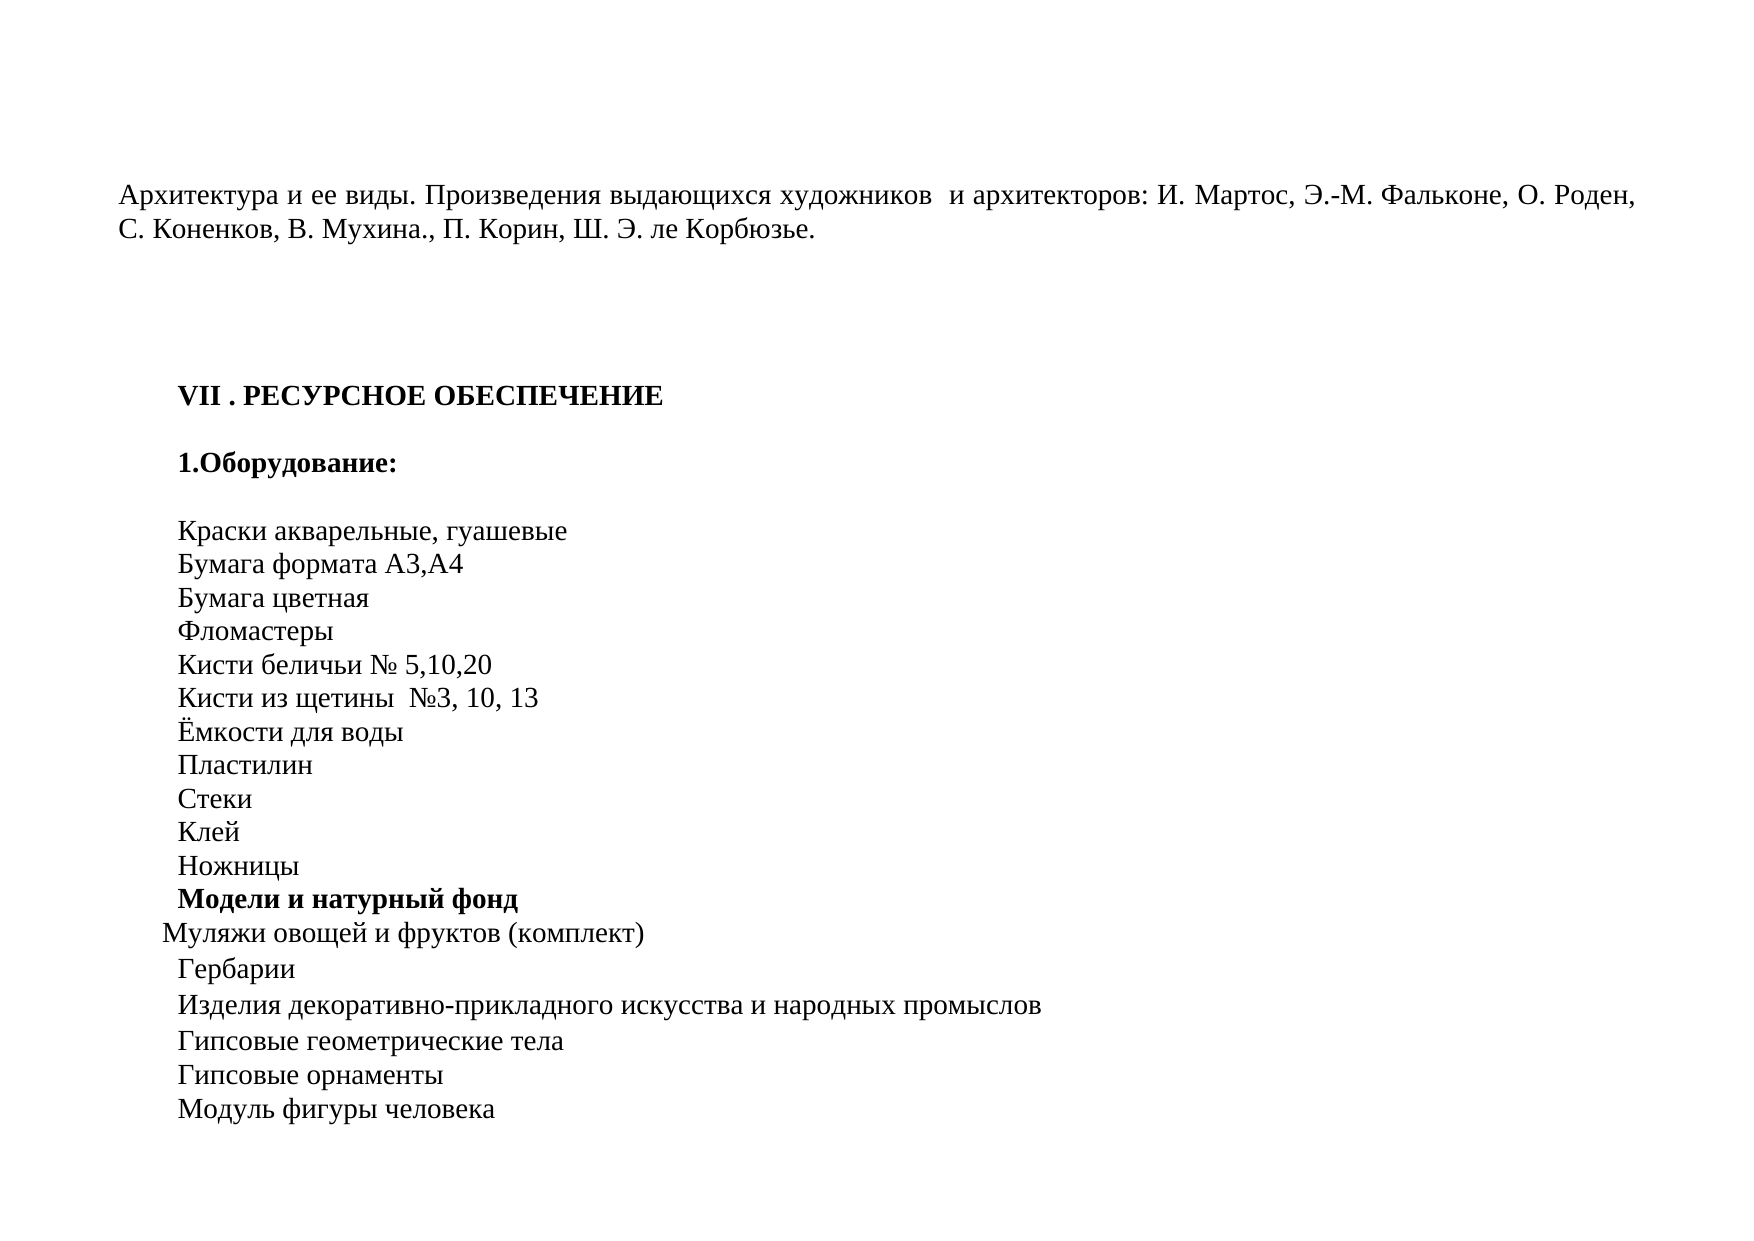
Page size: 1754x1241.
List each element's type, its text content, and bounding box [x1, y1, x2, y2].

text Стеки [118, 781, 1636, 814]
text Ножницы [118, 848, 1636, 882]
text 1.Оборудование: [118, 446, 1636, 479]
text Ёмкости для воды [118, 714, 1636, 747]
text Фломастеры [118, 613, 1636, 647]
text Модели и натурный фонд [118, 882, 1636, 915]
text Модуль фигуры человека [118, 1091, 1636, 1125]
text Гипсовые геометрические тела [118, 1023, 1636, 1057]
text Гипсовые орнаменты [118, 1057, 1636, 1091]
text Бумага формата А3,А4 [118, 546, 1636, 580]
text Изделия декоративно-прикладного искусства и народных промыслов [118, 987, 1636, 1021]
text Пластилин [118, 747, 1636, 781]
text Кисти из щетины №3, 10, 13 [118, 680, 1636, 714]
text Кисти беличьи № 5,10,20 [118, 647, 1636, 680]
text VII . РЕСУРСНОЕ ОБЕСПЕЧЕНИЕ [118, 378, 1636, 412]
text Клей [118, 814, 1636, 848]
text Гербарии [118, 951, 1636, 985]
text Краски акварельные, гуашевые [118, 513, 1636, 546]
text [118, 177, 1636, 244]
text Бумага цветная [118, 580, 1636, 613]
text Муляжи овощей и фруктов (комплект) [118, 915, 1636, 949]
